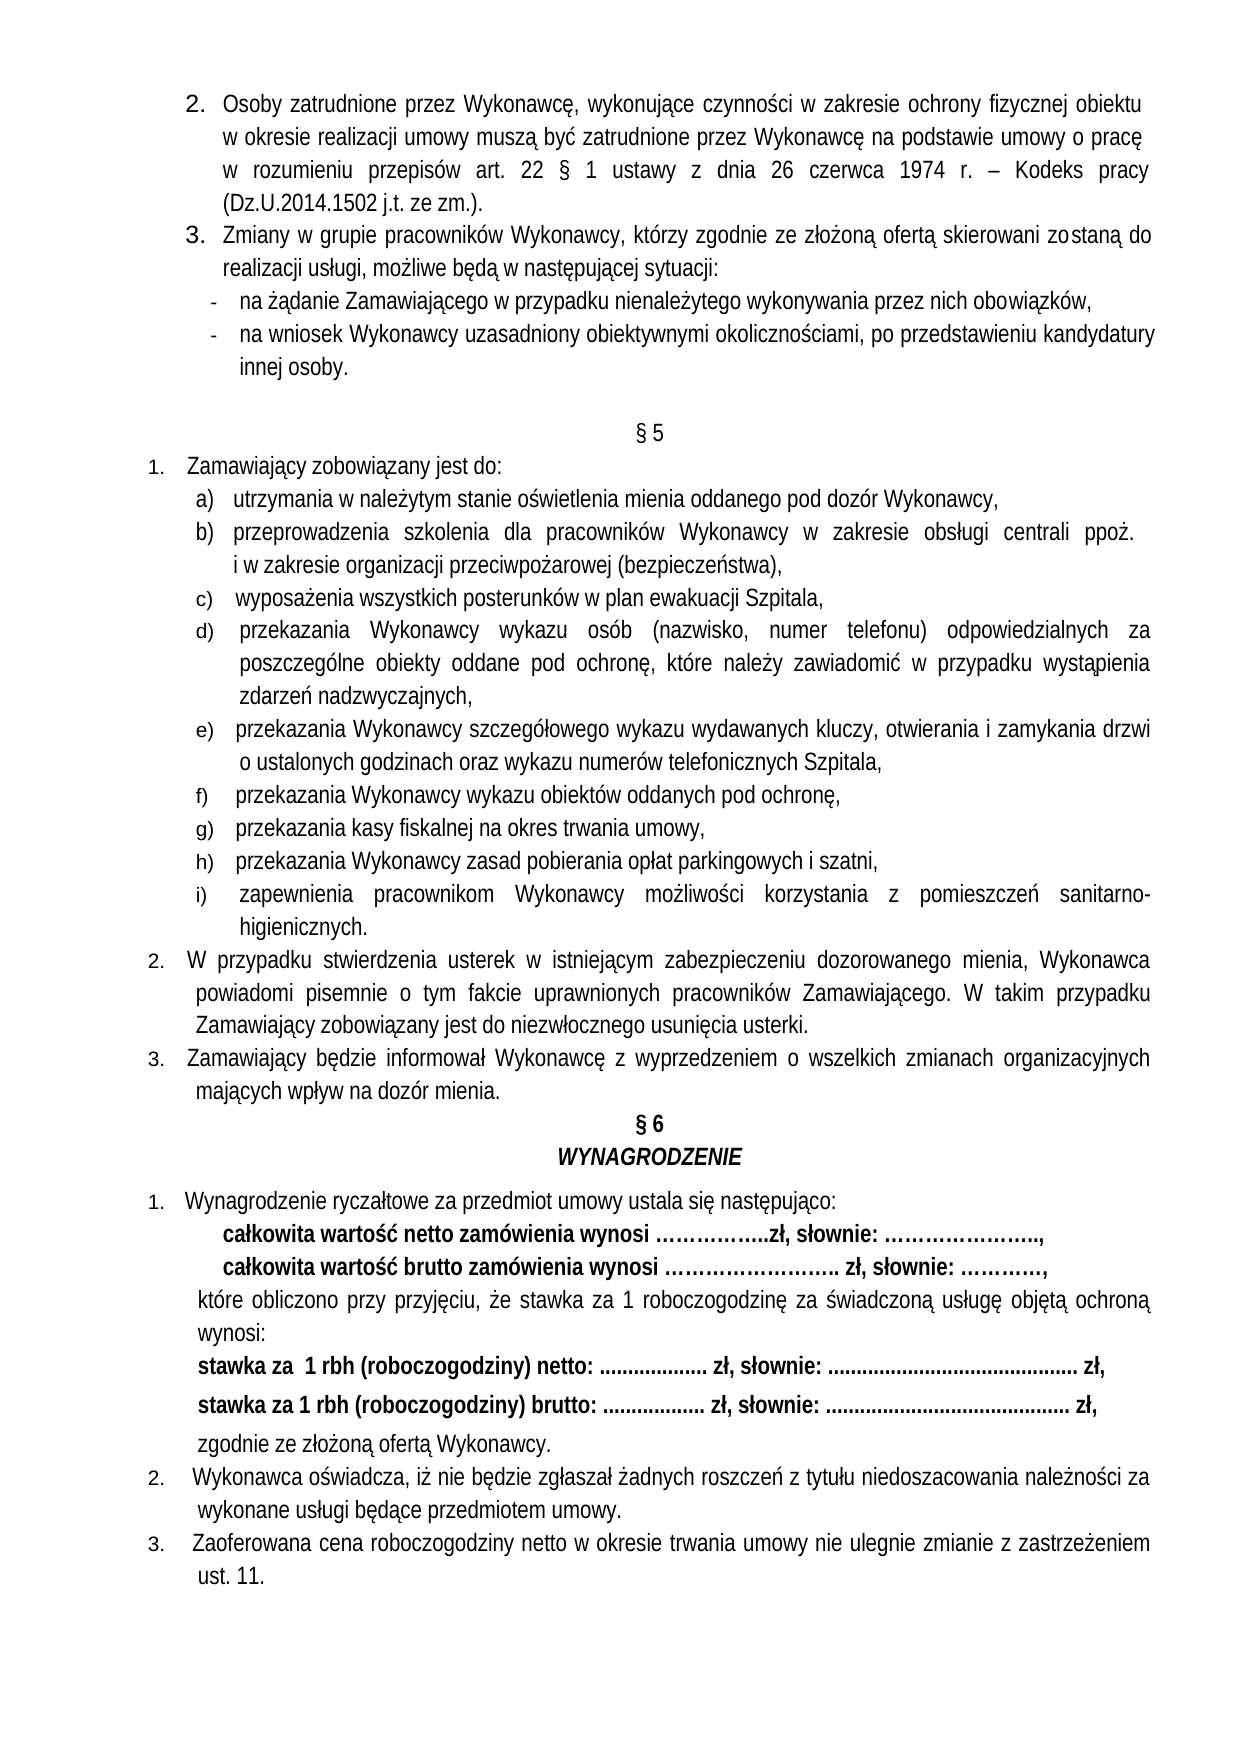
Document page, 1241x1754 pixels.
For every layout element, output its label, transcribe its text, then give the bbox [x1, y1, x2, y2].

list przekazania Wykonawcy zasad pobierania opłat parkingowych i szatni, [196, 846, 1152, 874]
list zapewnienia pracownikom Wykonawcy możliwości korzystania z pomieszczeń sanitarno- higienicznych. [196, 879, 1152, 940]
text WYNAGRODZENIE [148, 1142, 1152, 1171]
list całkowita wartość netto zamówienia wynosi ……………..zł, słownie: ………………….., [223, 1219, 1152, 1248]
list Wynagrodzenie ryczałtowe za przedmiot umowy ustala się następująco: [148, 1186, 1152, 1215]
list przekazania Wykonawcy wykazu osób (nazwisko, numer telefonu) odpowiedzialnych za poszczególne obiekty oddane pod ochronę, które należy zawiadomić w przypadku wystąpienia zdarzeń nadzwyczajnych, [196, 616, 1152, 710]
list na żądanie Zamawiającego w przypadku nienależytego wykonywania przez nich obowiązków, [210, 286, 1157, 315]
list Zamawiający będzie informował Wykonawcę z wyprzedzeniem o wszelkich zmianach organizacyjnych mających wpływ na dozór mienia. [148, 1043, 1152, 1105]
list przekazania Wykonawcy wykazu obiektów oddanych pod ochronę, [196, 780, 1152, 809]
list Zmiany w grupie pracowników Wykonawcy, którzy zgodnie ze złożoną ofertą skierowani zostaną do realizacji usługi, możliwe będą w następującej sytuacji: [185, 220, 1152, 282]
text stawka za 1 rbh (roboczogodziny) brutto: .................. zł, słownie: ........................................... zł, [198, 1390, 1152, 1418]
list wyposażenia wszystkich posterunków w plan ewakuacji Szpitala, [196, 583, 1152, 611]
text które obliczono przy przyjęciu, że stawka za 1 roboczogodzinę za świadczoną usługę objętą ochroną wynosi: [198, 1285, 1152, 1346]
list Wykonawca oświadcza, iż nie będzie zgłaszał żadnych roszczeń z tytułu niedoszacowania należności za wykonane usługi będące przedmiotem umowy. [148, 1462, 1152, 1523]
list utrzymania w należytym stanie oświetlenia mienia oddanego pod dozór Wykonawcy, [196, 484, 1152, 512]
list przekazania Wykonawcy szczegółowego wykazu wydawanych kluczy, otwierania i zamykania drzwi o ustalonych godzinach oraz wykazu numerów telefonicznych Szpitala, [196, 714, 1152, 776]
text stawka za 1 rbh (roboczogodziny) netto: ................... zł, słownie: ............................................ zł, [198, 1351, 1152, 1379]
list Zamawiający zobowiązany jest do: [148, 451, 1152, 479]
list na wniosek Wykonawcy uzasadniony obiektywnymi okolicznościami, po przedstawieniu kandydatury innej osoby. [210, 319, 1157, 381]
list W przypadku stwierdzenia usterek w istniejącym zabezpieczeniu dozorowanego mienia, Wykonawca powiadomi pisemnie o tym fakcie uprawnionych pracowników Zamawiającego. W takim przypadku Zamawiający zobowiązany jest do niezwłocznego usunięcia usterki. [148, 945, 1152, 1039]
list całkowita wartość brutto zamówienia wynosi …………………….. zł, słownie: …………, [223, 1252, 1091, 1281]
list przeprowadzenia szkolenia dla pracowników Wykonawcy w zakresie obsługi centrali ppoż. i w zakresie organizacji przeciwpożarowej (bezpieczeństwa), [196, 517, 1152, 578]
text § 6 [148, 1109, 1152, 1138]
text zgodnie ze złożoną ofertą Wykonawcy. [198, 1429, 1152, 1458]
list Osoby zatrudnione przez Wykonawcę, wykonujące czynności w zakresie ochrony fizycznej obiektu w okresie realizacji umowy muszą być zatrudnione przez Wykonawcę na podstawie umowy o pracę w rozumieniu przepisów art. 22 § 1 ustawy z dnia 26 czerwca 1974 r. – Kodeks pracy (Dz.U.2014.1502 j.t. ze zm.). [185, 89, 1152, 216]
list przekazania kasy fiskalnej na okres trwania umowy, [196, 813, 1152, 842]
list Zaoferowana cena roboczogodziny netto w okresie trwania umowy nie ulegnie zmianie z zastrzeżeniem ust. 11. [148, 1528, 1152, 1589]
text § 5 [148, 418, 1152, 447]
